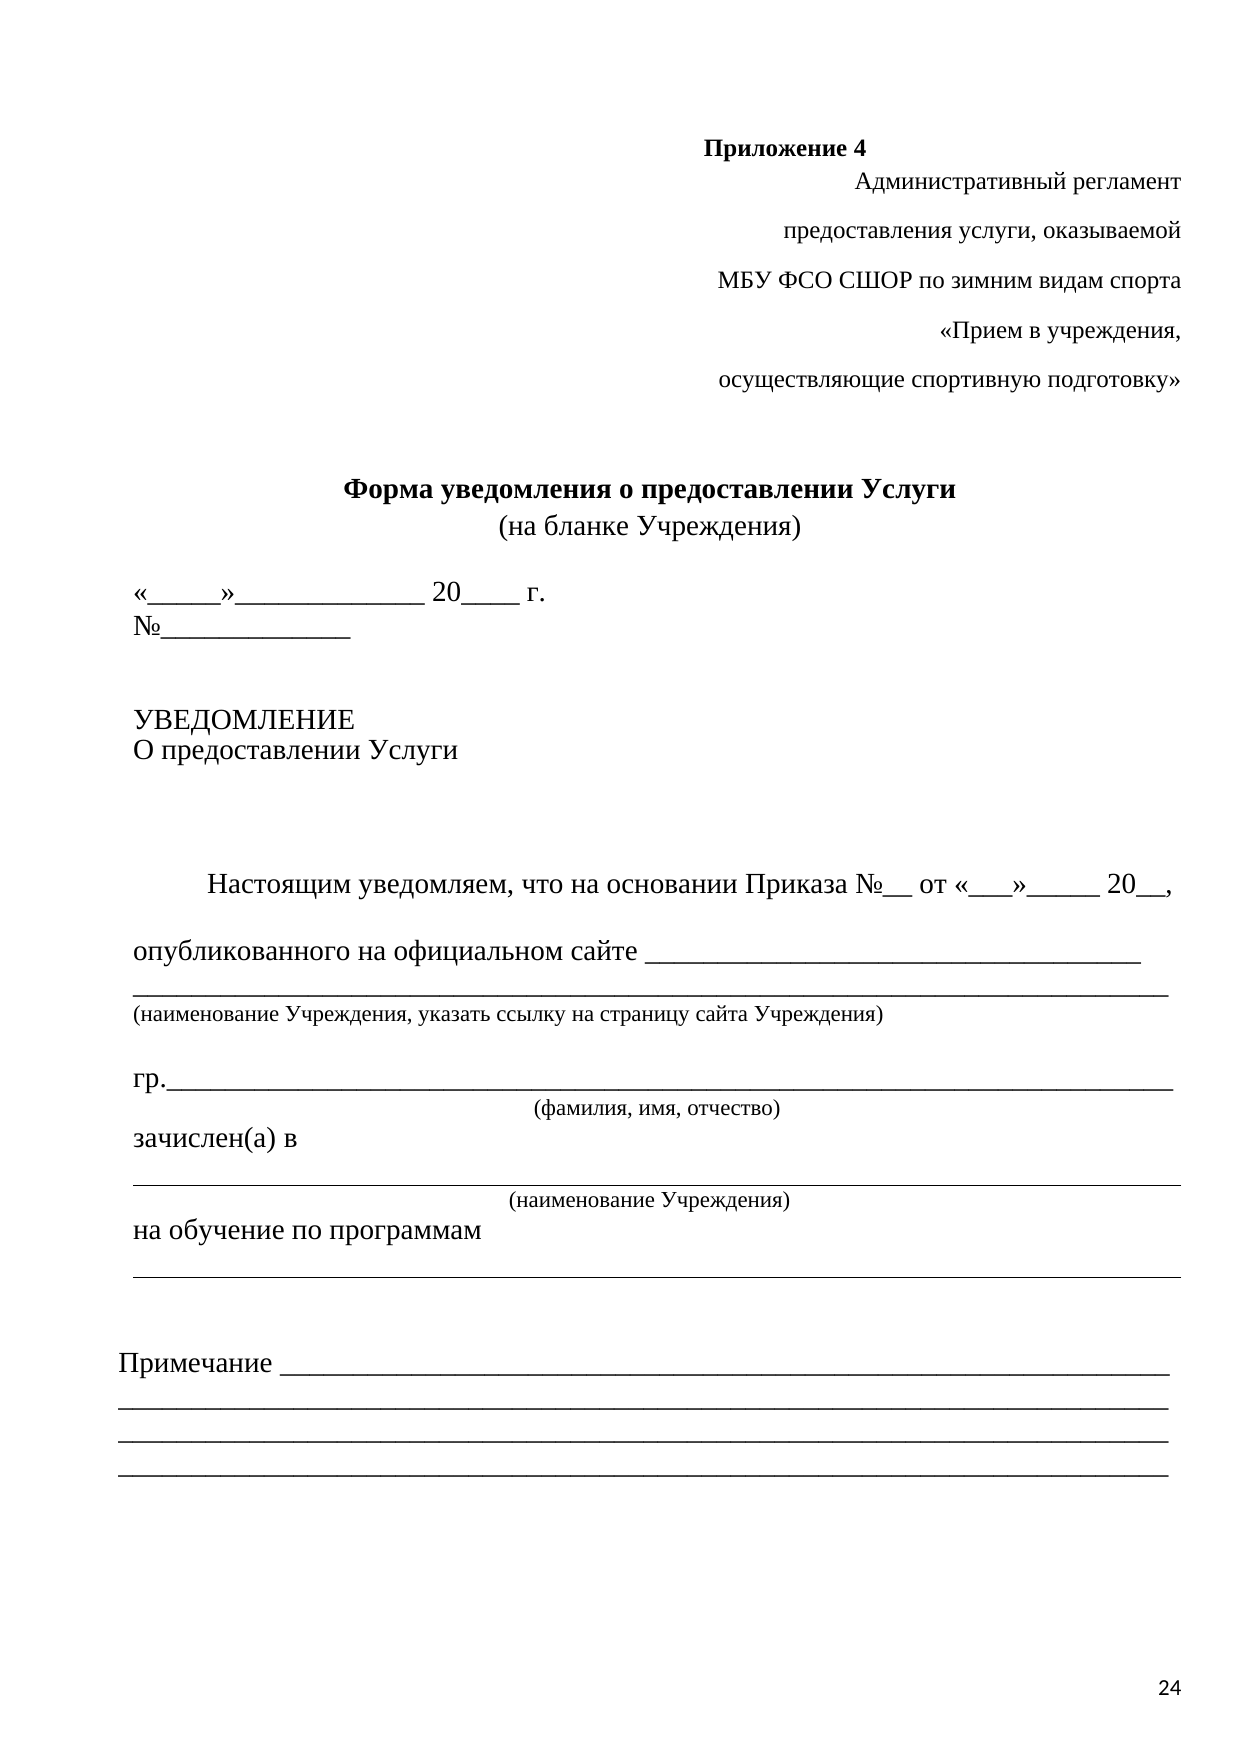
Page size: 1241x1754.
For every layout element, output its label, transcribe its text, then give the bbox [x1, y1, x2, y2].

text (фамилия, имя, отчество) [133, 1094, 1181, 1120]
subtitle Форма уведомления о предоставлении Услуги [118, 471, 1181, 504]
text ________________________________________________________________________ [118, 1446, 1181, 1479]
text Приложение 4 [517, 133, 1181, 162]
text _______________________________________________________________________ (наименование Учреждения, указать ссылку на страницу сайта Учреждения) [133, 967, 1181, 1027]
text гр._____________________________________________________________________ [133, 1060, 1181, 1094]
text МБУ ФСО СШОР по зимним видам спорта [118, 265, 1181, 294]
text предоставления услуги, оказываемой [118, 216, 1181, 244]
text Настоящим уведомляем, что на основании Приказа №__ от «___»_____ 20__, [133, 866, 1181, 899]
text Примечание _____________________________________________________________ [280, 1345, 1181, 1379]
text осуществляющие спортивную подготовку» [118, 364, 1181, 393]
text на обучение по программам [133, 1212, 1181, 1277]
text зачислен(а) в [133, 1120, 1181, 1185]
text опубликованного на официальном сайте __________________________________ [133, 899, 1181, 967]
text №_____________ [133, 608, 1181, 642]
text ________________________________________________________________________ [118, 1379, 1181, 1412]
text (наименование Учреждения) [118, 1186, 1181, 1212]
text (на бланке Учреждения) [118, 511, 1181, 541]
text «_____»_____________ 20____ г. [133, 574, 1181, 608]
text Административный регламент [118, 166, 1181, 195]
text О предоставлении Услуги [133, 735, 1181, 765]
text ________________________________________________________________________ [118, 1412, 1181, 1446]
text УВЕДОМЛЕНИЕ [133, 705, 1181, 735]
text «Прием в учреждения, [118, 315, 1181, 343]
